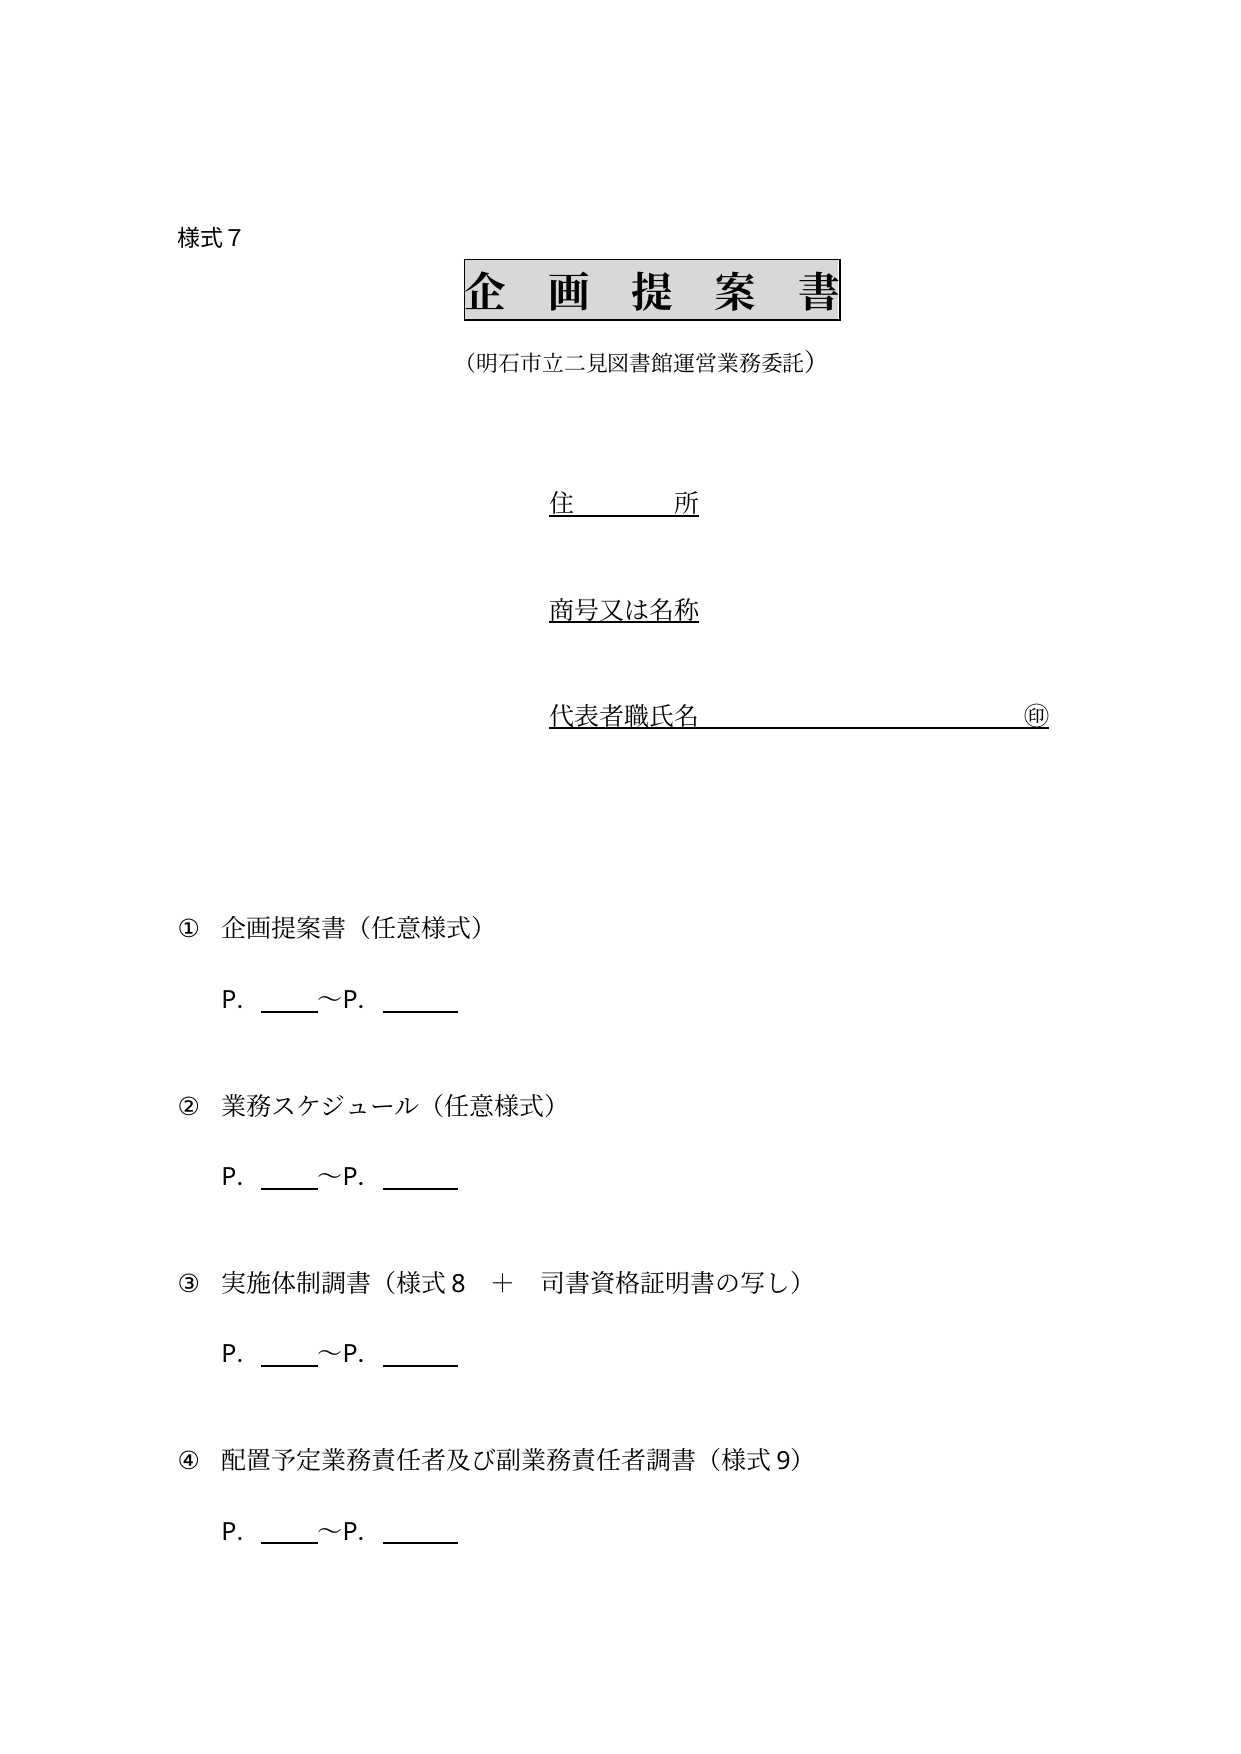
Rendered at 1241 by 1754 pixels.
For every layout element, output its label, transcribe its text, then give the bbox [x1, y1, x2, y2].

list 業務スケジュール（任意様式） [177, 1069, 1063, 1140]
text 住 所 [199, 467, 1063, 538]
list 企画提案書（任意様式） [177, 892, 1063, 963]
list 実施体制調書（様式8 ＋ 司書資格証明書の写し） [177, 1246, 1063, 1317]
list 配置予定業務責任者及び副業務責任者調書（様式9） [177, 1423, 1063, 1494]
text P． ～P． [221, 963, 1063, 1033]
text P． ～P． [221, 1494, 1063, 1565]
text 企 画 提 案 書 [199, 254, 1063, 325]
subtitle 様式７ [177, 219, 1063, 254]
text （明石市立二見図書館運営業務委託） [199, 325, 1063, 396]
text 商号又は名称 [199, 573, 1063, 644]
list P． ～P． [221, 1317, 1063, 1388]
list P． ～P． [221, 1140, 1063, 1211]
text 代表者職氏名 ㊞ [199, 679, 1063, 750]
